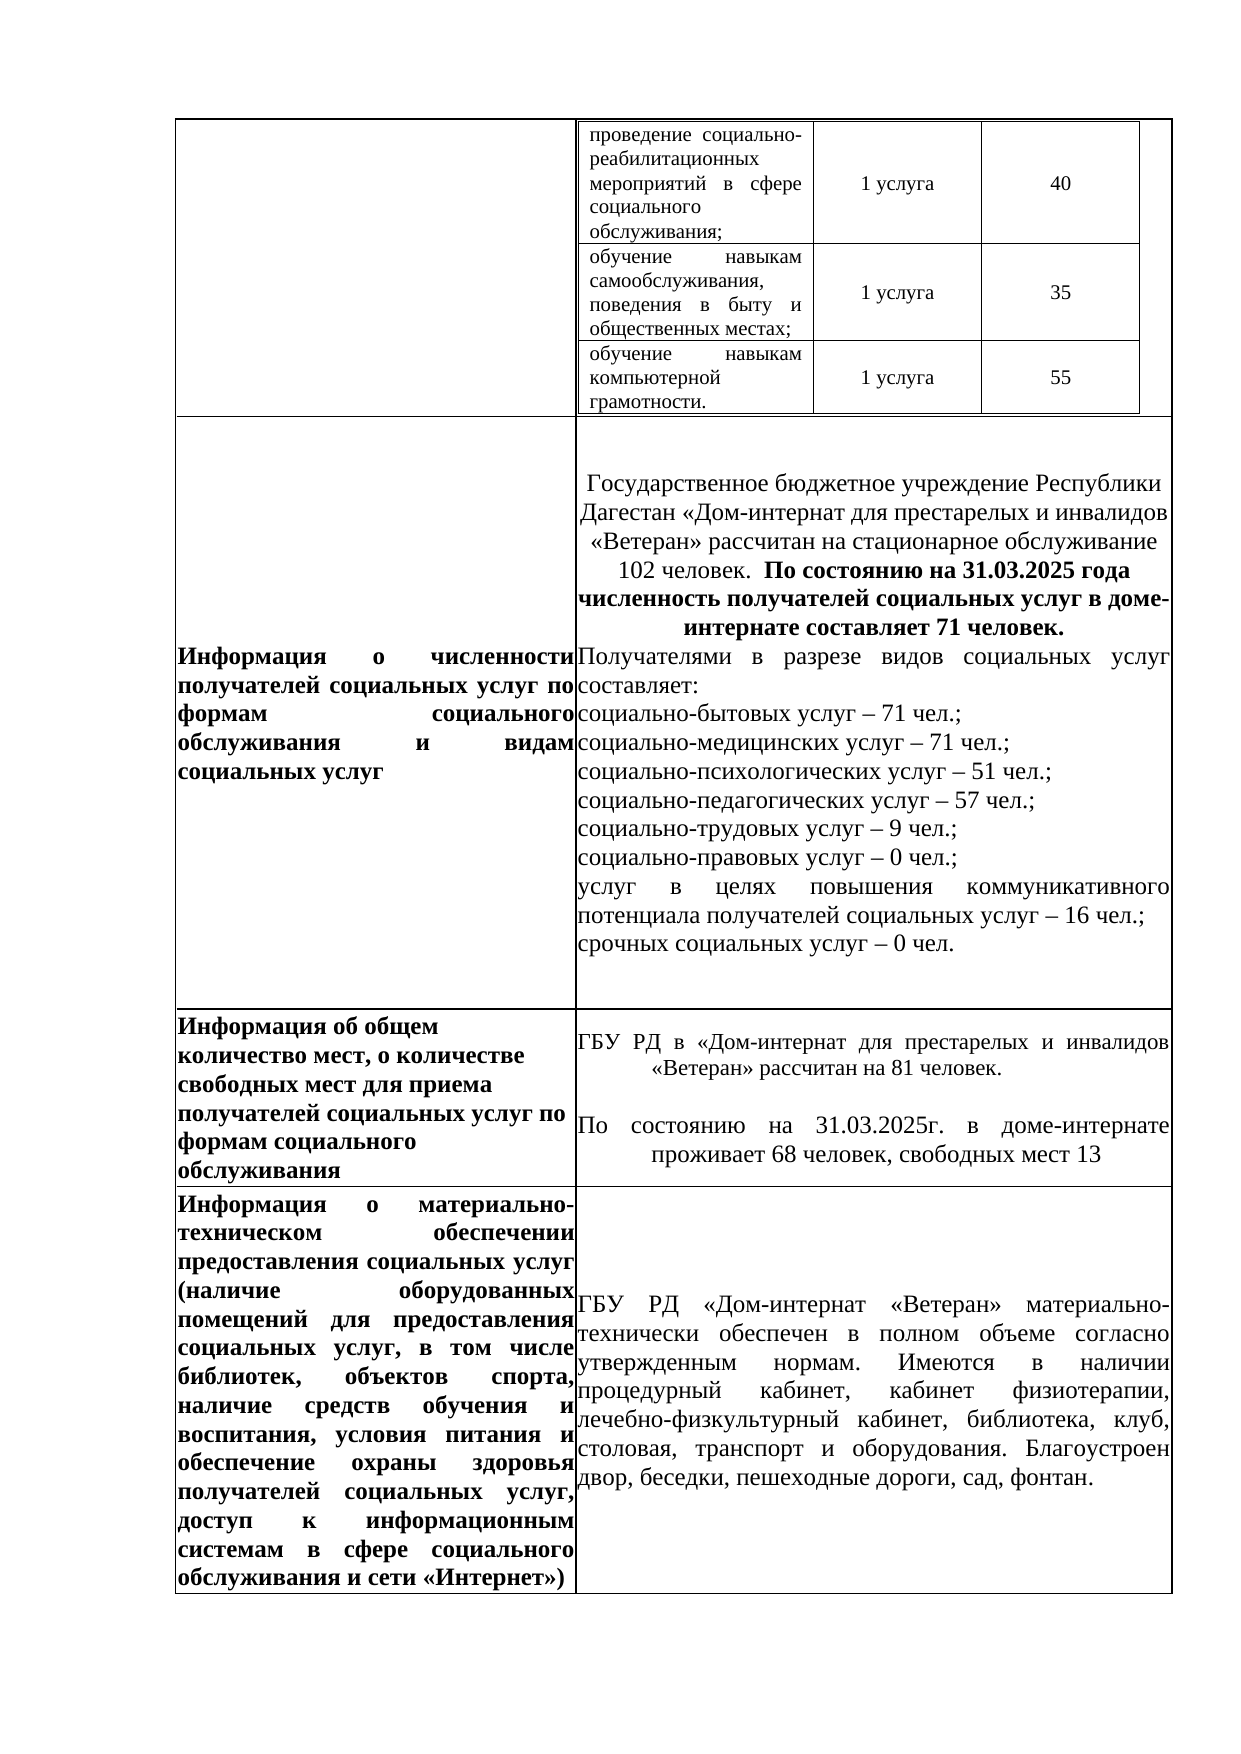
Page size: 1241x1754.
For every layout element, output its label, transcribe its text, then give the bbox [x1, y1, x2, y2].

table_cell Информация о материально-техническом обеспечении предоставления социальных услуг (наличие оборудованных помещений для предоставления социальных услуг, в том числе библиотек, объектов спорта, наличие средств обучения и воспитания, условия питания и обеспечение охраны здоровья получателей социальных услуг, доступ к информационным системам в сфере социального обслуживания и сети «Интернет») [176, 1187, 575, 1593]
table_cell ГБУ РД «Дом-интернат «Ветеран» материально-технически обеспечен в полном объеме согласно утвержденным нормам. Имеются в наличии процедурный кабинет, кабинет физиотерапии, лечебно-физкультурный кабинет, библиотека, клуб, столовая, транспорт и оборудования. Благоустроен двор, беседки, пешеходные дороги, сад, фонтан. [577, 1187, 1171, 1593]
table_cell Государственное бюджетное учреждение Республики Дагестан «Дом-интернат для престарелых и инвалидов «Ветеран» рассчитан на стационарное обслуживание 102 человек. По состоянию на 31.03.2025 года численность получателей социальных услуг в доме-интернате составляет 71 человек. Получателями в разрезе видов социальных услуг составляет: социально-бытовых услуг – 71 чел.; социально-медицинских услуг – 71 чел.; социально-психологических услуг – 51 чел.; социально-педагогических услуг – 57 чел.; социально-трудовых услуг – 9 чел.; социально-правовых услуг – 0 чел.; услуг в целях повышения коммуникативного потенциала получателей социальных услуг – 16 чел.; срочных социальных услуг – 0 чел. [577, 417, 1171, 1008]
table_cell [176, 120, 575, 416]
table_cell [577, 120, 1171, 416]
table_cell ГБУ РД в «Дом-интернат для престарелых и инвалидов «Ветеран» рассчитан на 81 человек. По состоянию на 31.03.2025г. в доме-интернате проживает 68 человек, свободных мест 13 [577, 1010, 1171, 1186]
table_cell Информация о численности получателей социальных услуг по формам социального обслуживания и видам социальных услуг [176, 417, 575, 1008]
table_cell Информация об общем количество мест, о количестве свободных мест для приема получателей социальных услуг по формам социального обслуживания [176, 1009, 575, 1186]
